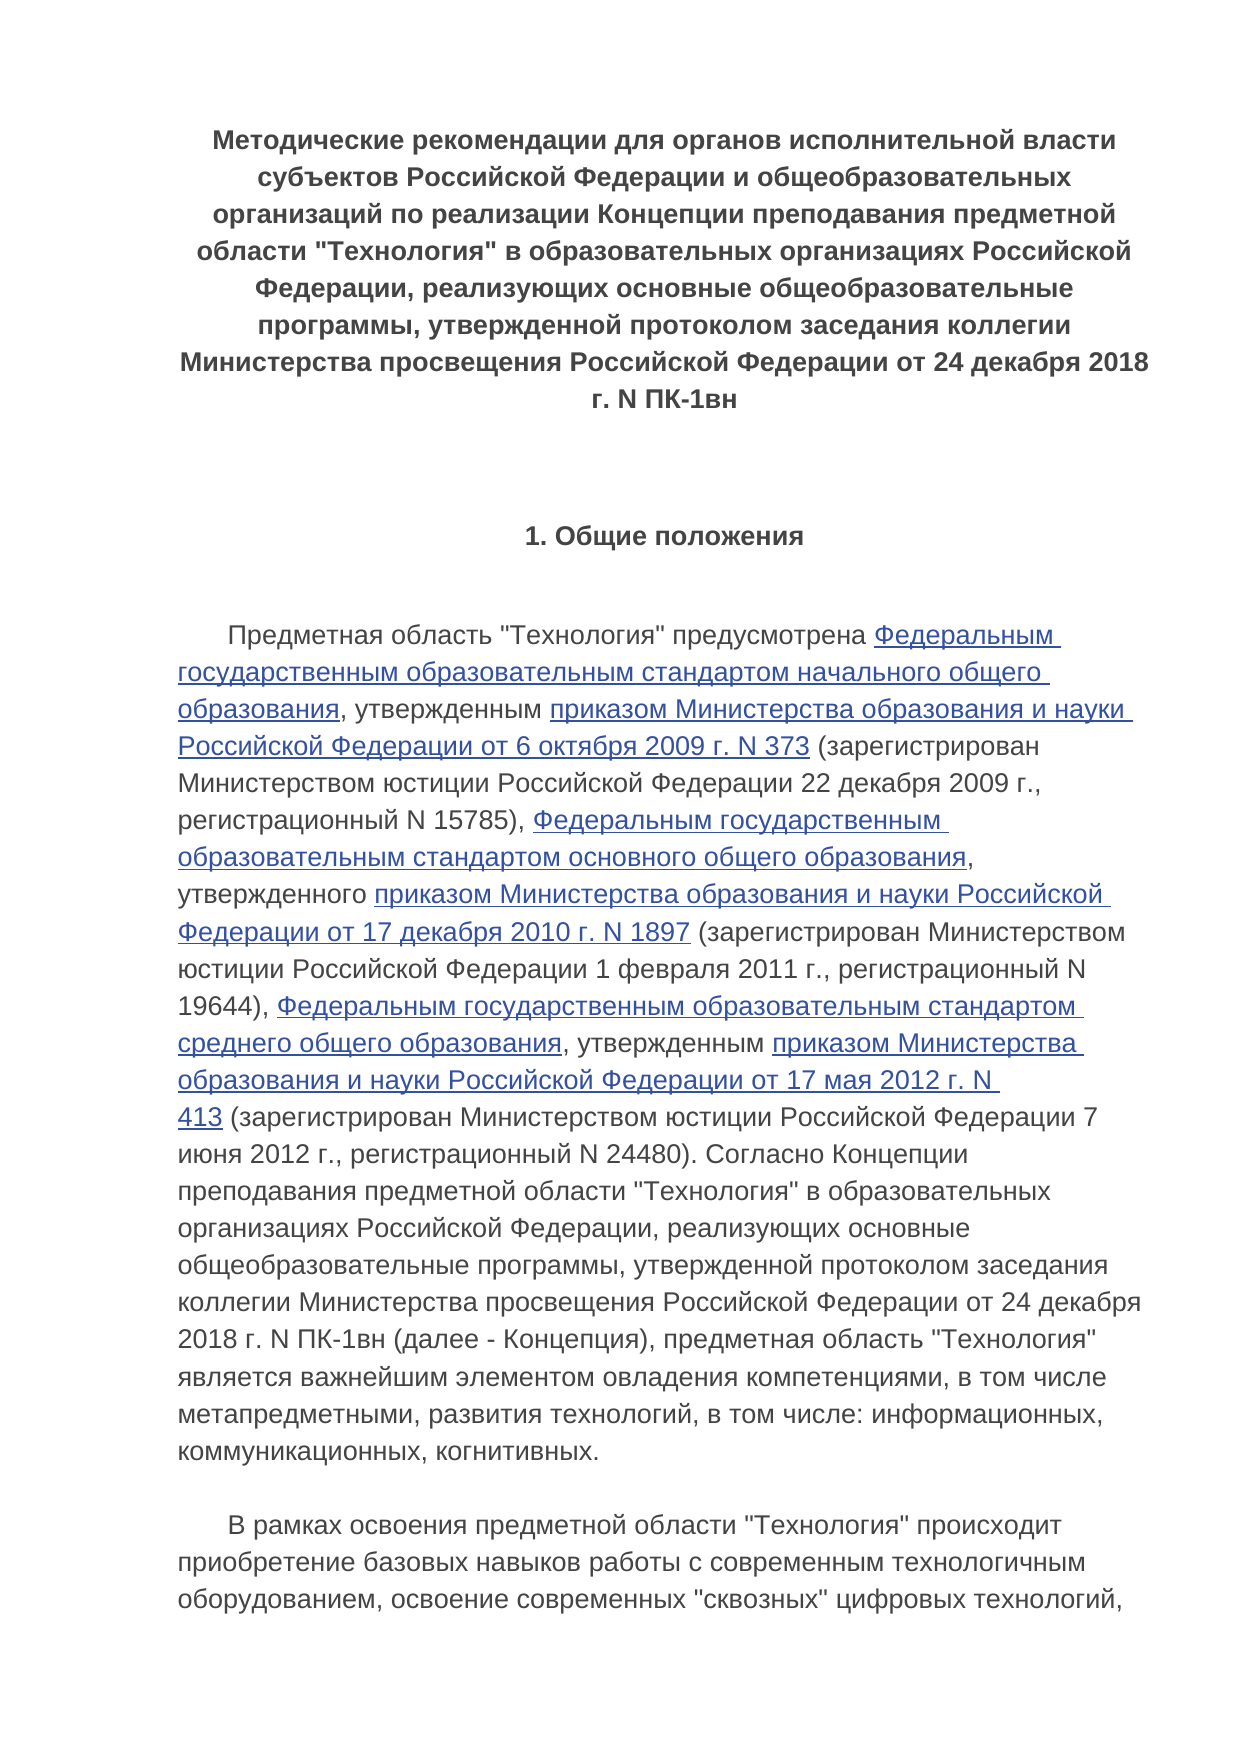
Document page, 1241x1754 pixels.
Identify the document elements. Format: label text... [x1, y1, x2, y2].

text Методические рекомендации для органов исполнительной власти субъектов Российской Федерации и общеобразовательных организаций по реализации Концепции преподавания предметной области "Технология" в образовательных организациях Российской Федерации, реализующих основные общеобразовательные программы, утвержденной протоколом заседания коллегии Министерства просвещения Российской Федерации от 24 декабря 2018 г. N ПК-1вн [177, 118, 1152, 415]
text 1. Общие положения [177, 514, 1152, 551]
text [177, 1503, 1152, 1614]
text Предметная область "Технология" предусмотрена Федеральным государственным образовательным стандартом начального общего образования, утвержденным приказом Министерства образования и науки Российской Федерации от 6 октября 2009 г. N 373 (зарегистрирован Министерством юстиции Российской Федерации 22 декабря 2009 г., регистрационный N 15785), Федеральным государственным образовательным стандартом основного общего образования, утвержденного приказом Министерства образования и науки Российской Федерации от 17 декабря 2010 г. N 1897 (зарегистрирован Министерством юстиции Российской Федерации 1 февраля 2011 г., регистрационный N 19644), Федеральным государственным образовательным стандартом среднего общего образования, утвержденным приказом Министерства образования и науки Российской Федерации от 17 мая 2012 г. N 413 (зарегистрирован Министерством юстиции Российской Федерации 7 июня 2012 г., регистрационный N 24480). Согласно Концепции преподавания предметной области "Технология" в образовательных организациях Российской Федерации, реализующих основные общеобразовательные программы, утвержденной протоколом заседания коллегии Министерства просвещения Российской Федерации от 24 декабря 2018 г. N ПК-1вн (далее - Концепция), предметная область "Технология" является важнейшим элементом овладения компетенциями, в том числе метапредметными, развития технологий, в том числе: информационных, коммуникационных, когнитивных. [177, 613, 1152, 1503]
